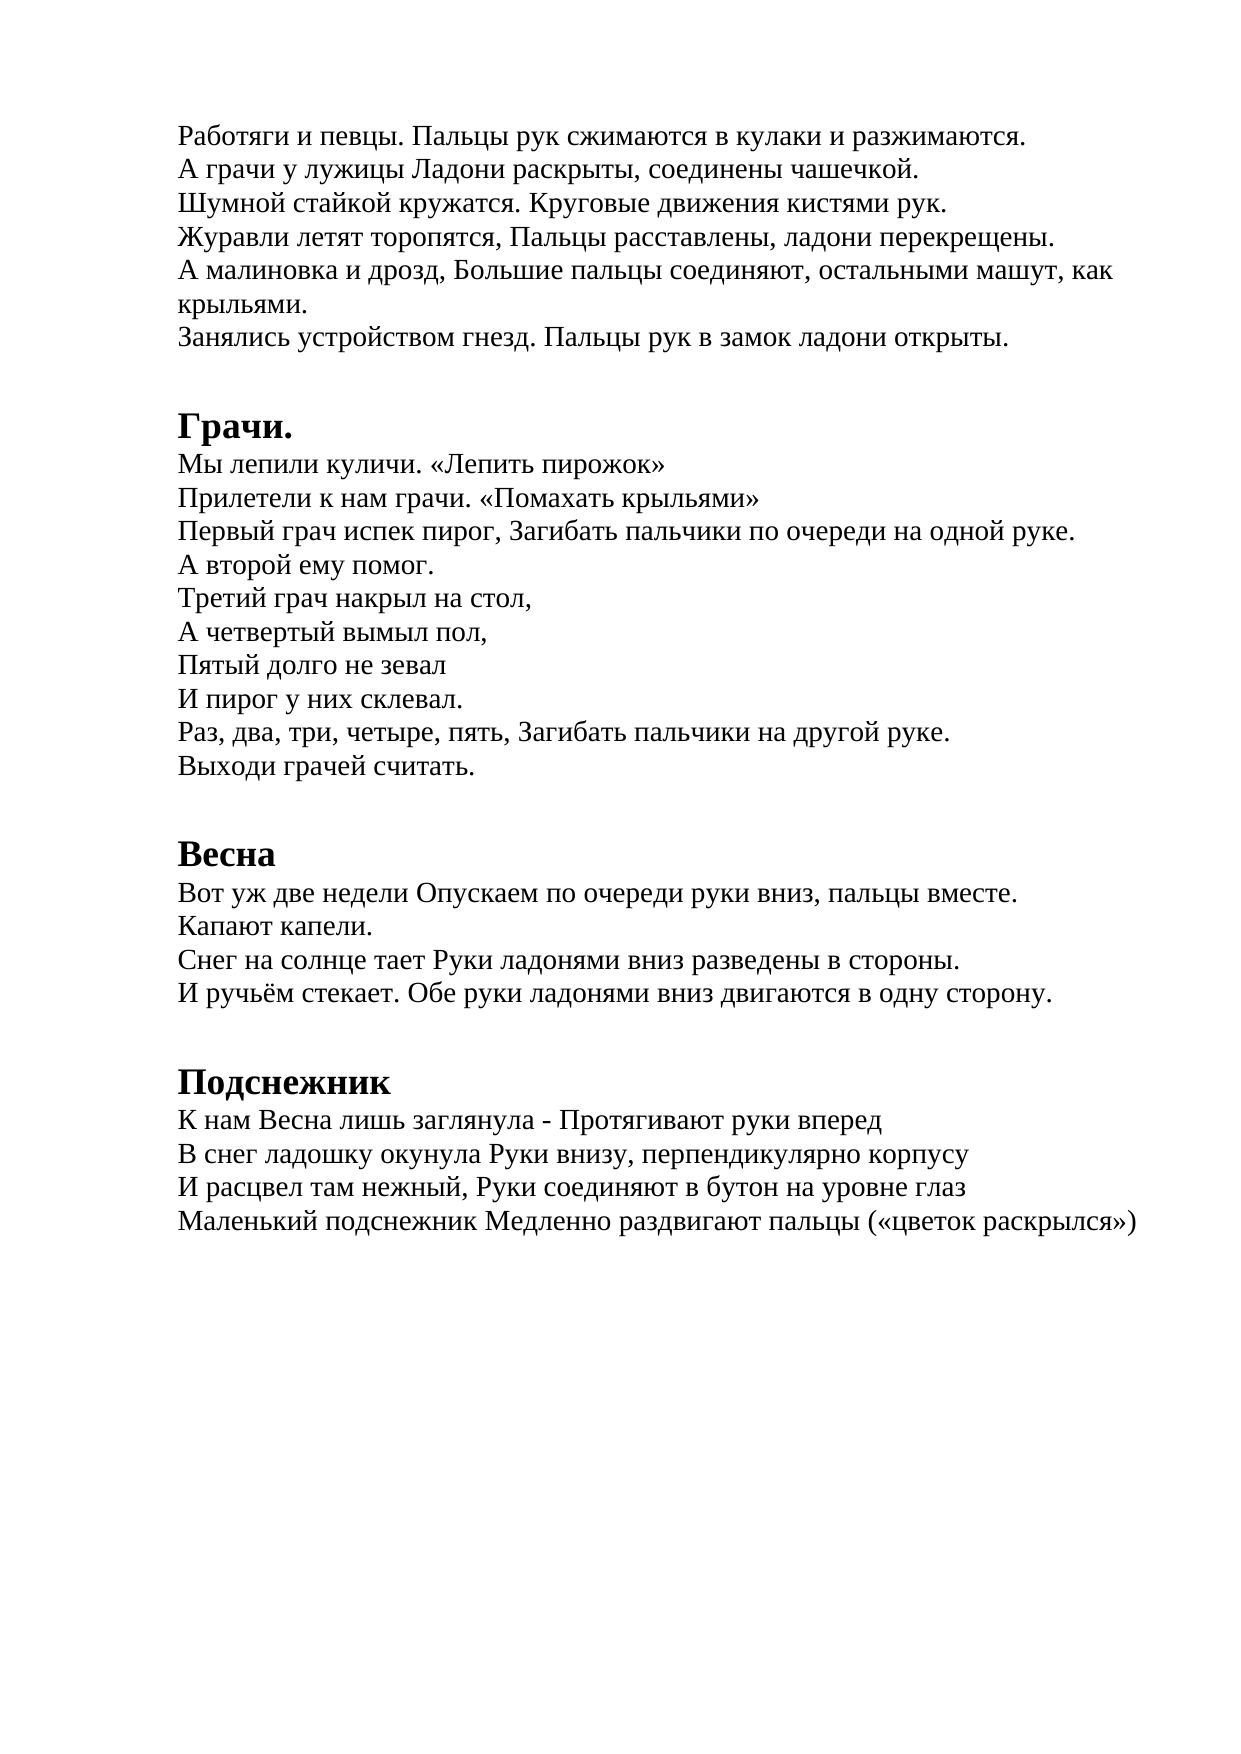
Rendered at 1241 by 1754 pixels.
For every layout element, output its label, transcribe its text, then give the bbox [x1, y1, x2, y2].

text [177, 118, 1152, 353]
text Весна Вот уж две недели Опускаем по очереди руки вниз, пальцы вместе. Капают капели. Снег на солнце тает Руки ладонями вниз разведены в стороны. И ручьём стекает. Обе руки ладонями вниз двигаются в одну сторону. [177, 798, 1152, 1009]
text Подснежник К нам Весна лишь заглянула - Протягивают руки вперед В снег ладошку окунула Руки внизу, перпендикулярно корпусу И расцвел там нежный, Руки соединяют в бутон на уровне глаз Маленький подснежник Медленно раздвигают пальцы («цветок раскрылся») [177, 1026, 1152, 1237]
text Грачи. Мы лепили куличи. «Лепить пирожок» Прилетели к нам грачи. «Помахать крыльями» Первый грач испек пирог, Загибать пальчики по очереди на одной руке. А второй ему помог. Третий грач накрыл на стол, А четвертый вымыл пол, Пятый долго не зевал И пирог у них склевал. Раз, два, три, четыре, пять, Загибать пальчики на другой руке. Выходи грачей считать. [177, 369, 1152, 782]
